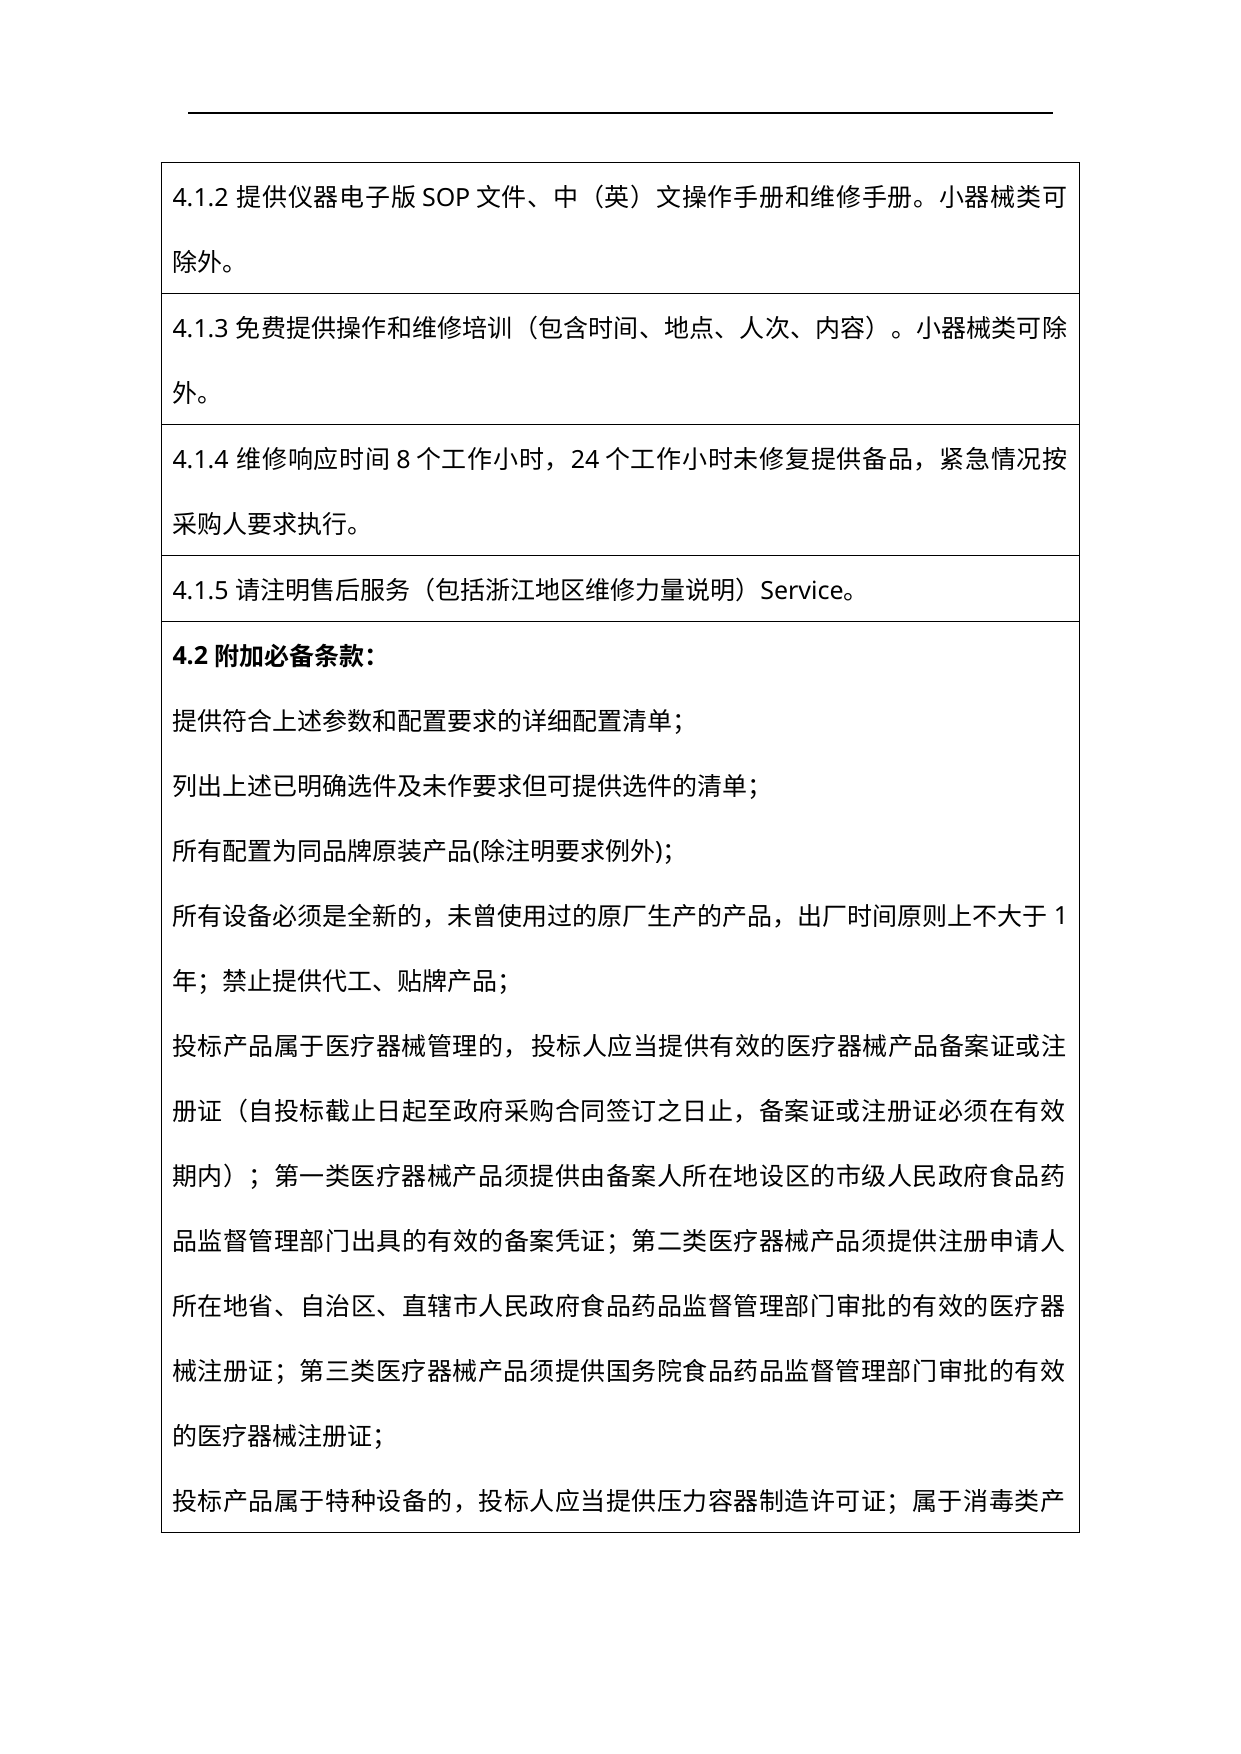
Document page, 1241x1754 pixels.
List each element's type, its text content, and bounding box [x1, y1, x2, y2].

table_cell 4.1.2 提供仪器电子版SOP文件、中（英）文操作手册和维修手册。小器械类可除外。 [162, 163, 1079, 293]
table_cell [162, 622, 1079, 1532]
table_cell 4.1.4 维修响应时间8个工作小时，24个工作小时未修复提供备品，紧急情况按采购人要求执行。 [162, 425, 1079, 555]
table_cell 4.1.5 请注明售后服务（包括浙江地区维修力量说明）Service。 [162, 556, 1079, 621]
table_cell 4.1.3 免费提供操作和维修培训（包含时间、地点、人次、内容）。小器械类可除外。 [162, 294, 1079, 424]
